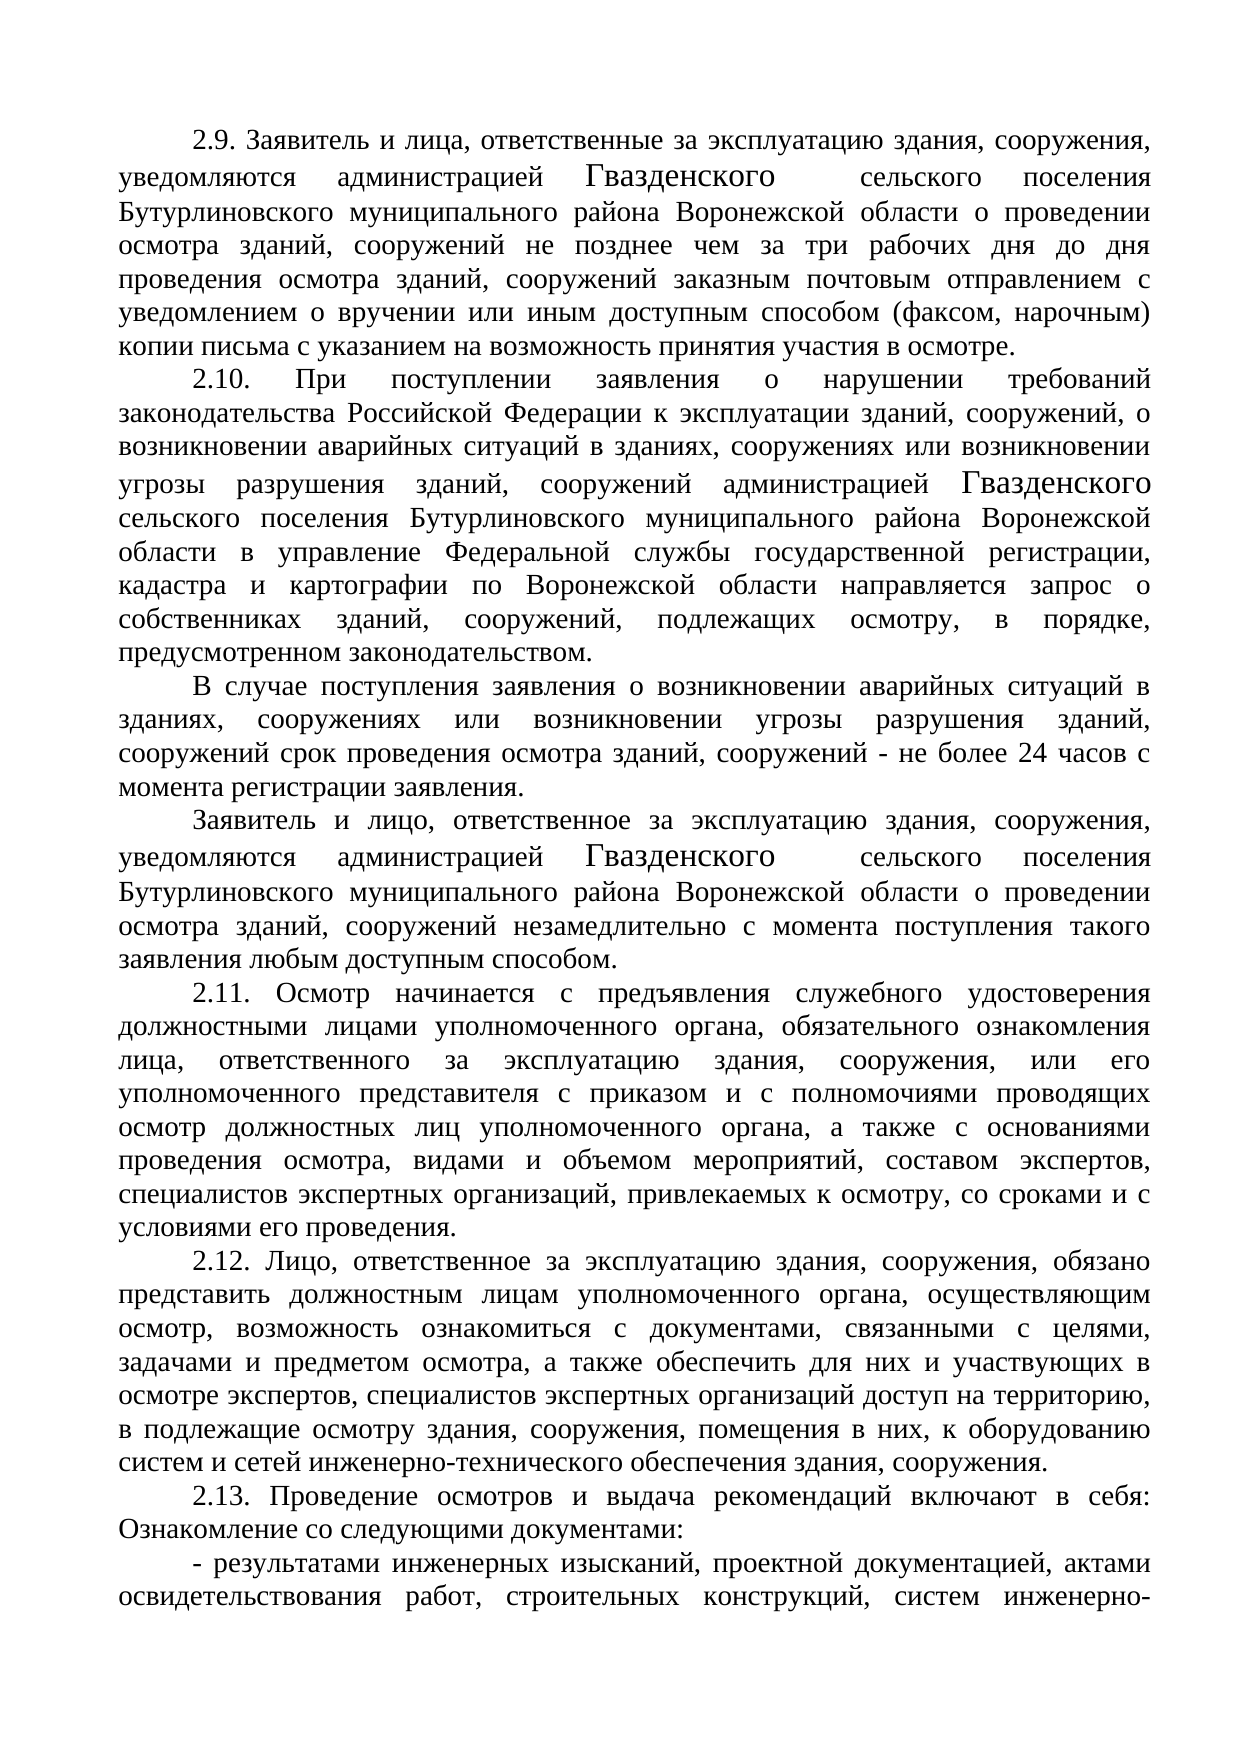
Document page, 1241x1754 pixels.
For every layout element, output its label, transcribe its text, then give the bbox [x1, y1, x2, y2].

text 2.11. Осмотр начинается с предъявления служебного удостоверения должностными лицами уполномоченного органа, обязательного ознакомления лица, ответственного за эксплуатацию здания, сооружения, или его уполномоченного представителя с приказом и с полномочиями проводящих осмотр должностных лиц уполномоченного органа, а также с основаниями проведения осмотра, видами и объемом мероприятий, составом экспертов, специалистов экспертных организаций, привлекаемых к осмотру, со сроками и с условиями его проведения. [118, 975, 1152, 1243]
text 2.9. Заявитель и лица, ответственные за эксплуатацию здания, сооружения, уведомляются администрацией Гвазденского сельского поселения Бутурлиновского муниципального района Воронежской области о проведении осмотра зданий, сооружений не позднее чем за три рабочих дня до дня проведения осмотра зданий, сооружений заказным почтовым отправлением с уведомлением о вручении или иным доступным способом (факсом, нарочным) копии письма с указанием на возможность принятия участия в осмотре. [118, 122, 1152, 361]
text Заявитель и лицо, ответственное за эксплуатацию здания, сооружения, уведомляются администрацией Гвазденского сельского поселения Бутурлиновского муниципального района Воронежской области о проведении осмотра зданий, сооружений незамедлительно с момента поступления такого заявления любым доступным способом. [118, 802, 1152, 975]
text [118, 1545, 1152, 1612]
text 2.10. При поступлении заявления о нарушении требований законодательства Российской Федерации к эксплуатации зданий, сооружений, о возникновении аварийных ситуаций в зданиях, сооружениях или возникновении угрозы разрушения зданий, сооружений администрацией Гвазденского сельского поселения Бутурлиновского муниципального района Воронежской области в управление Федеральной службы государственной регистрации, кадастра и картографии по Воронежской области направляется запрос о собственниках зданий, сооружений, подлежащих осмотру, в порядке, предусмотренном законодательством. [118, 361, 1152, 668]
text В случае поступления заявления о возникновении аварийных ситуаций в зданиях, сооружениях или возникновении угрозы разрушения зданий, сооружений срок проведения осмотра зданий, сооружений - не более 24 часов с момента регистрации заявления. [118, 668, 1152, 802]
text 2.12. Лицо, ответственное за эксплуатацию здания, сооружения, обязано представить должностным лицам уполномоченного органа, осуществляющим осмотр, возможность ознакомиться с документами, связанными с целями, задачами и предметом осмотра, а также обеспечить для них и участвующих в осмотре экспертов, специалистов экспертных организаций доступ на территорию, в подлежащие осмотру здания, сооружения, помещения в них, к оборудованию систем и сетей инженерно-технического обеспечения здания, сооружения. [118, 1243, 1152, 1478]
text 2.13. Проведение осмотров и выдача рекомендаций включают в себя: Ознакомление со следующими документами: [118, 1478, 1152, 1545]
